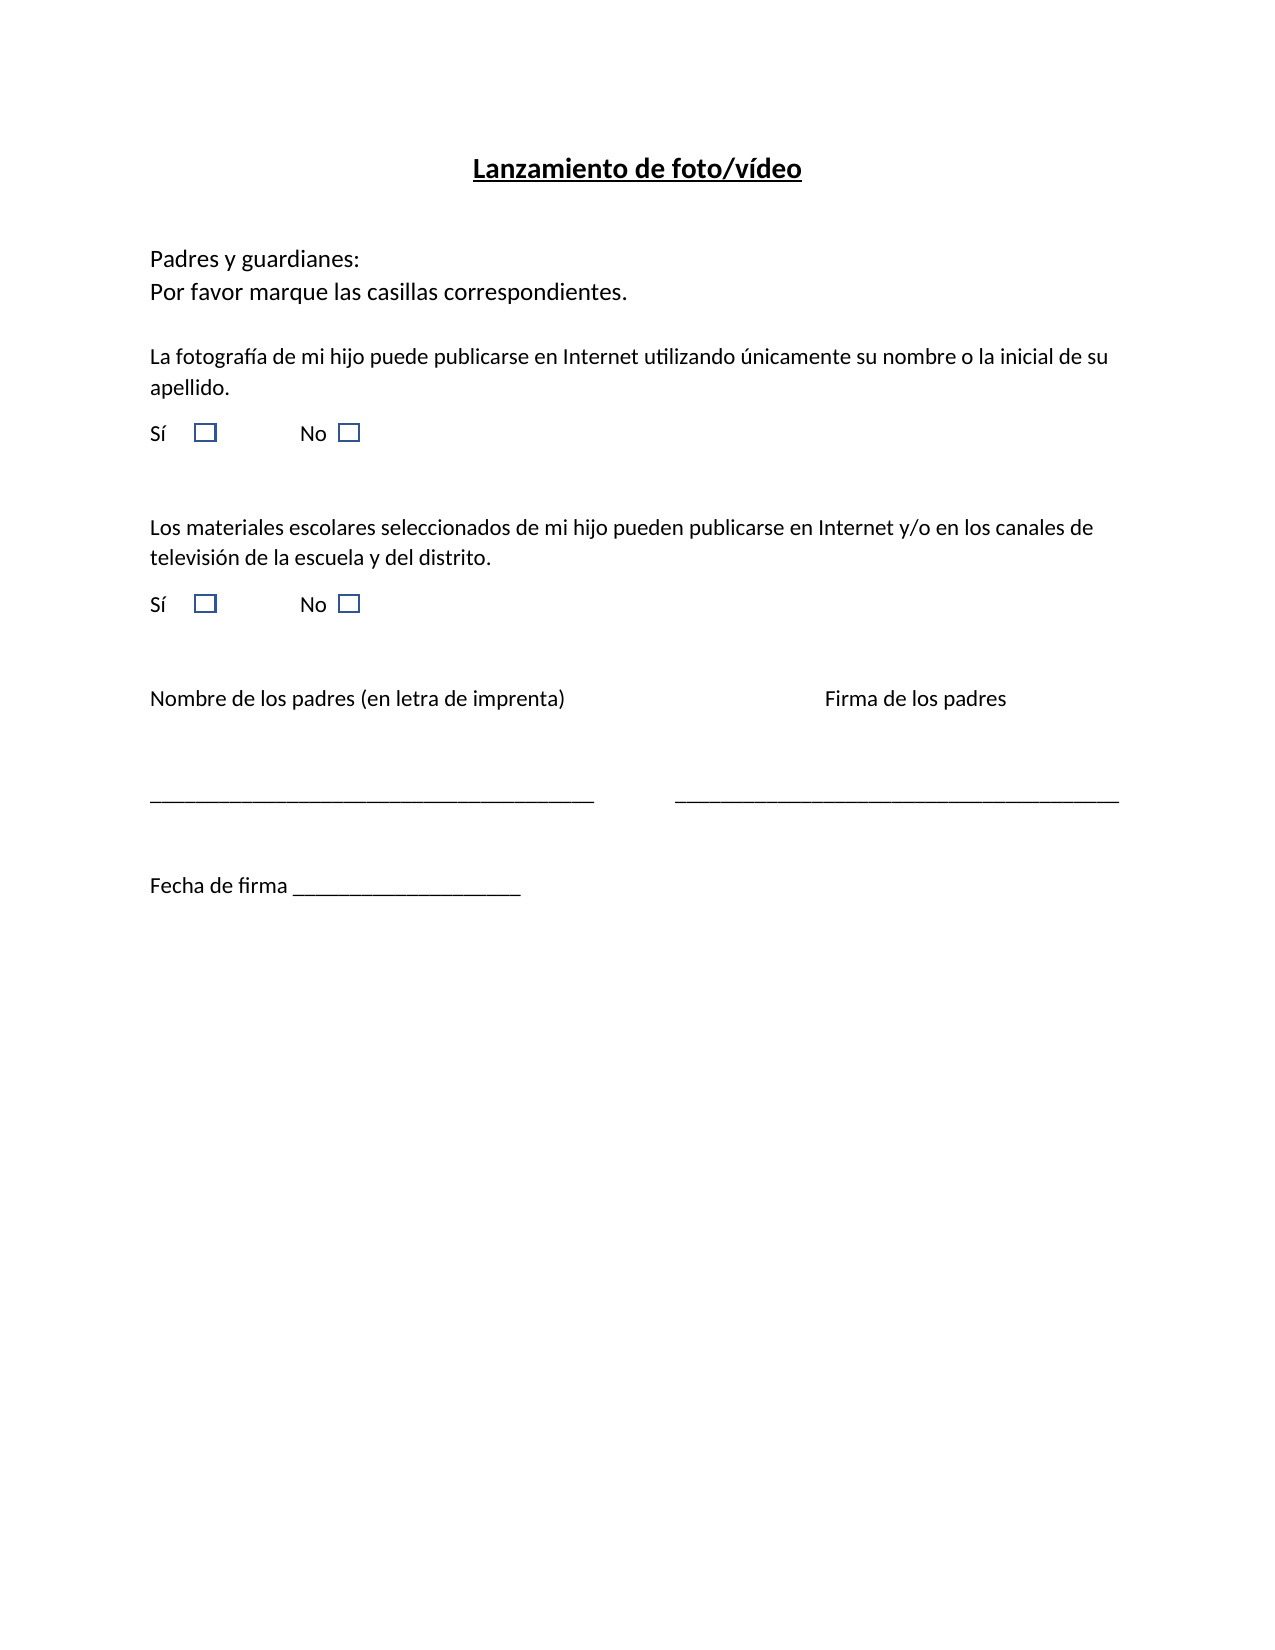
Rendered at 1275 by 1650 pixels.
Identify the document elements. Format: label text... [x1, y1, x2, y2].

text Lanzamiento de foto/vídeo [150, 150, 1125, 186]
text Sí No [150, 419, 1125, 447]
text Por favor marque las casillas correspondientes. [150, 277, 1125, 307]
text Los materiales escolares seleccionados de mi hijo pueden publicarse en Internet y/o en los canales de televisión de la escuela y del distrito. [150, 513, 1125, 571]
text La fotografía de mi hijo puede publicarse en Internet utilizando únicamente su nombre o la inicial de su apellido. [150, 342, 1125, 401]
text Fecha de firma ____________________ [150, 872, 1125, 899]
text Sí No [150, 590, 1125, 618]
text _______________________________________ _______________________________________ [150, 778, 1125, 806]
text Padres y guardianes: [150, 244, 1125, 274]
text Nombre de los padres (en letra de imprenta) Firma de los padres [150, 684, 1125, 712]
